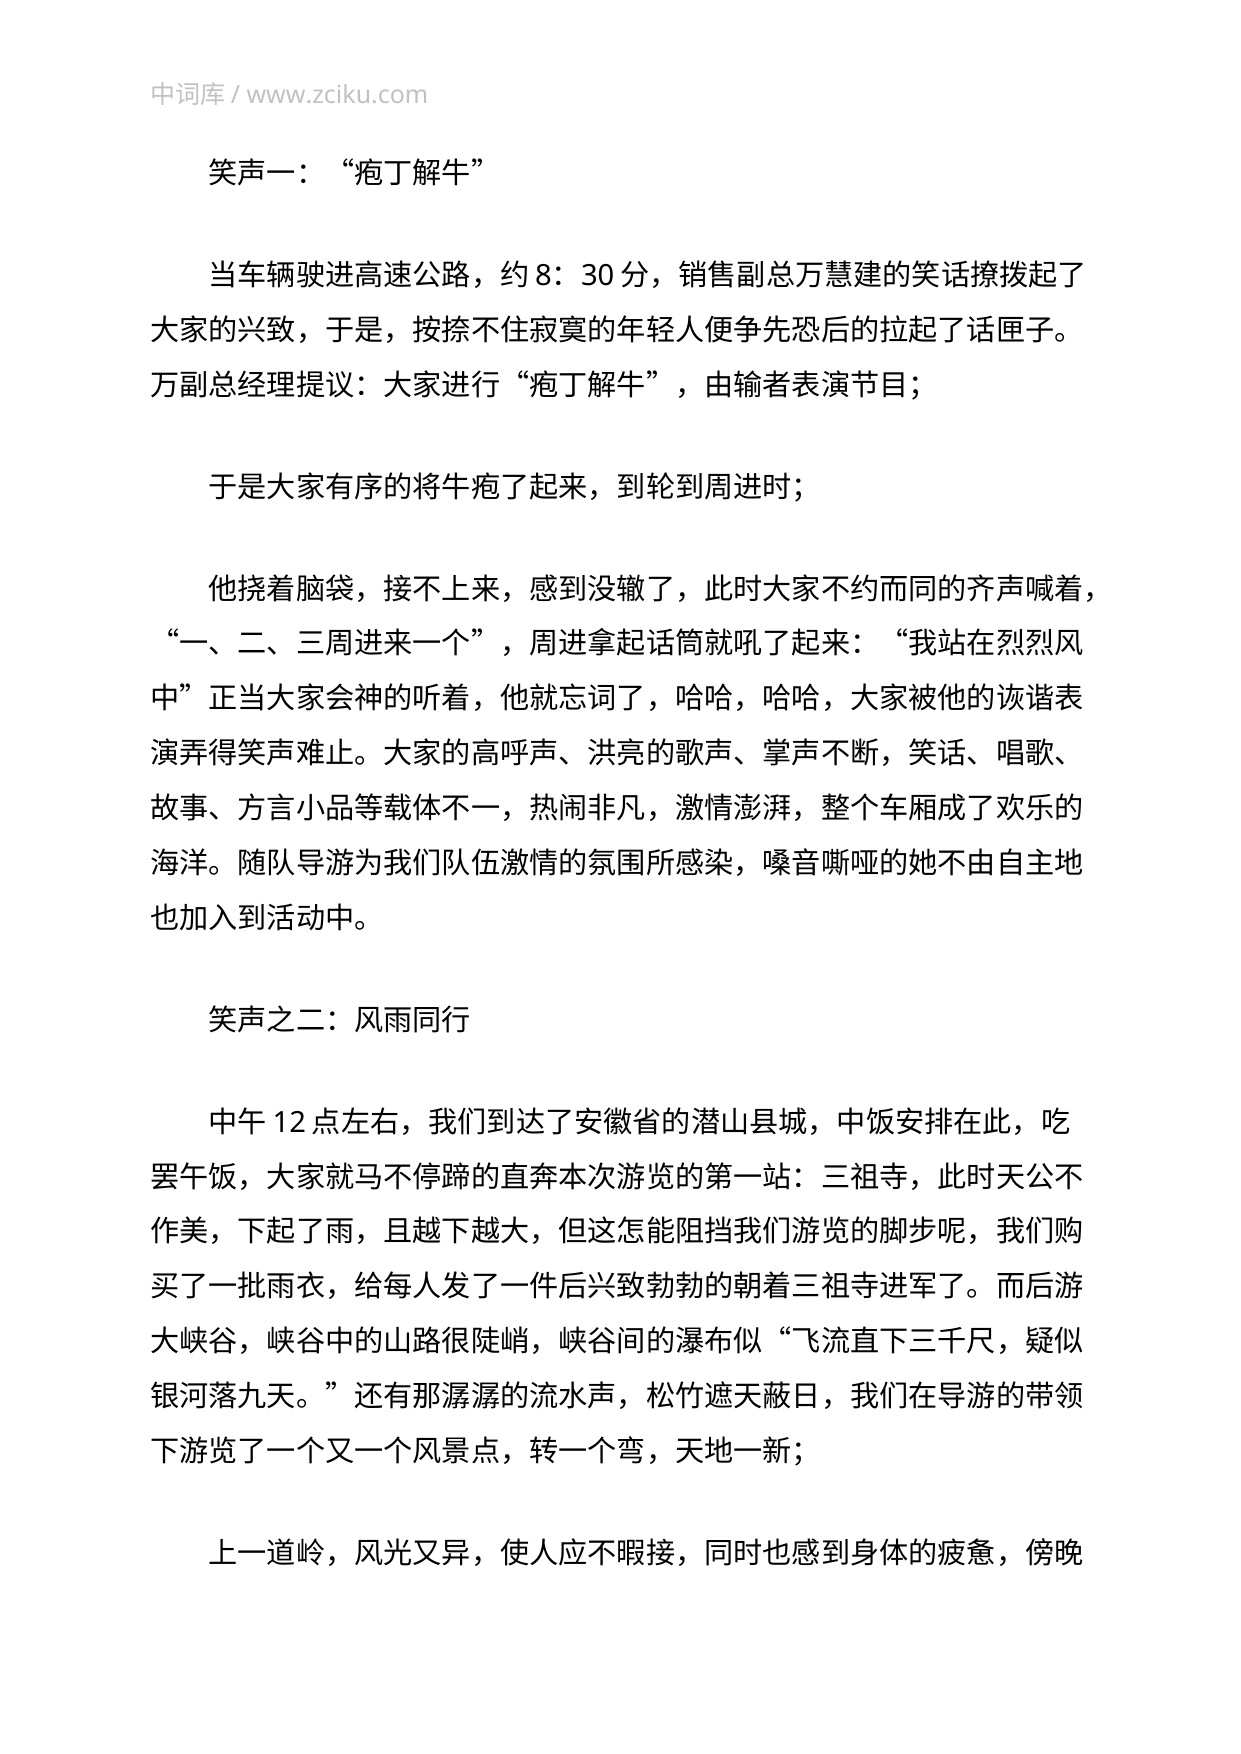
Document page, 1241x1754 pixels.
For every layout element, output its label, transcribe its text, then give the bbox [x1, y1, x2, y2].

text 中午12点左右，我们到达了安徽省的潜山县城，中饭安排在此，吃罢午饭，大家就马不停蹄的直奔本次游览的第一站：三祖寺，此时天公不作美，下起了雨，且越下越大，但这怎能阻挡我们游览的脚步呢，我们购买了一批雨衣，给每人发了一件后兴致勃勃的朝着三祖寺进军了。而后游大峡谷，峡谷中的山路很陡峭，峡谷间的瀑布似“飞流直下三千尺，疑似银河落九天。”还有那潺潺的流水声，松竹遮天蔽日，我们在导游的带领下游览了一个又一个风景点，转一个弯，天地一新； [150, 1098, 1090, 1470]
text 当车辆驶进高速公路，约8：30分，销售副总万慧建的笑话撩拨起了大家的兴致，于是，按捺不住寂寞的年轻人便争先恐后的拉起了话匣子。万副总经理提议：大家进行“疱丁解牛”，由输者表演节目； [150, 252, 1090, 404]
text 笑声一：“疱丁解牛” [150, 150, 1090, 192]
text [150, 1529, 1090, 1572]
text 他挠着脑袋，接不上来，感到没辙了，此时大家不约而同的齐声喊着，“一、二、三周进来一个”，周进拿起话筒就吼了起来：“我站在烈烈风中”正当大家会神的听着，他就忘词了，哈哈，哈哈，大家被他的诙谐表演弄得笑声难止。大家的高呼声、洪亮的歌声、掌声不断，笑话、唱歌、故事、方言小品等载体不一，热闹非凡，激情澎湃，整个车厢成了欢乐的海洋。随队导游为我们队伍激情的氛围所感染，嗓音嘶哑的她不由自主地也加入到活动中。 [150, 565, 1090, 937]
text 笑声之二：风雨同行 [150, 996, 1090, 1039]
text 于是大家有序的将牛疱了起来，到轮到周进时； [150, 463, 1090, 506]
